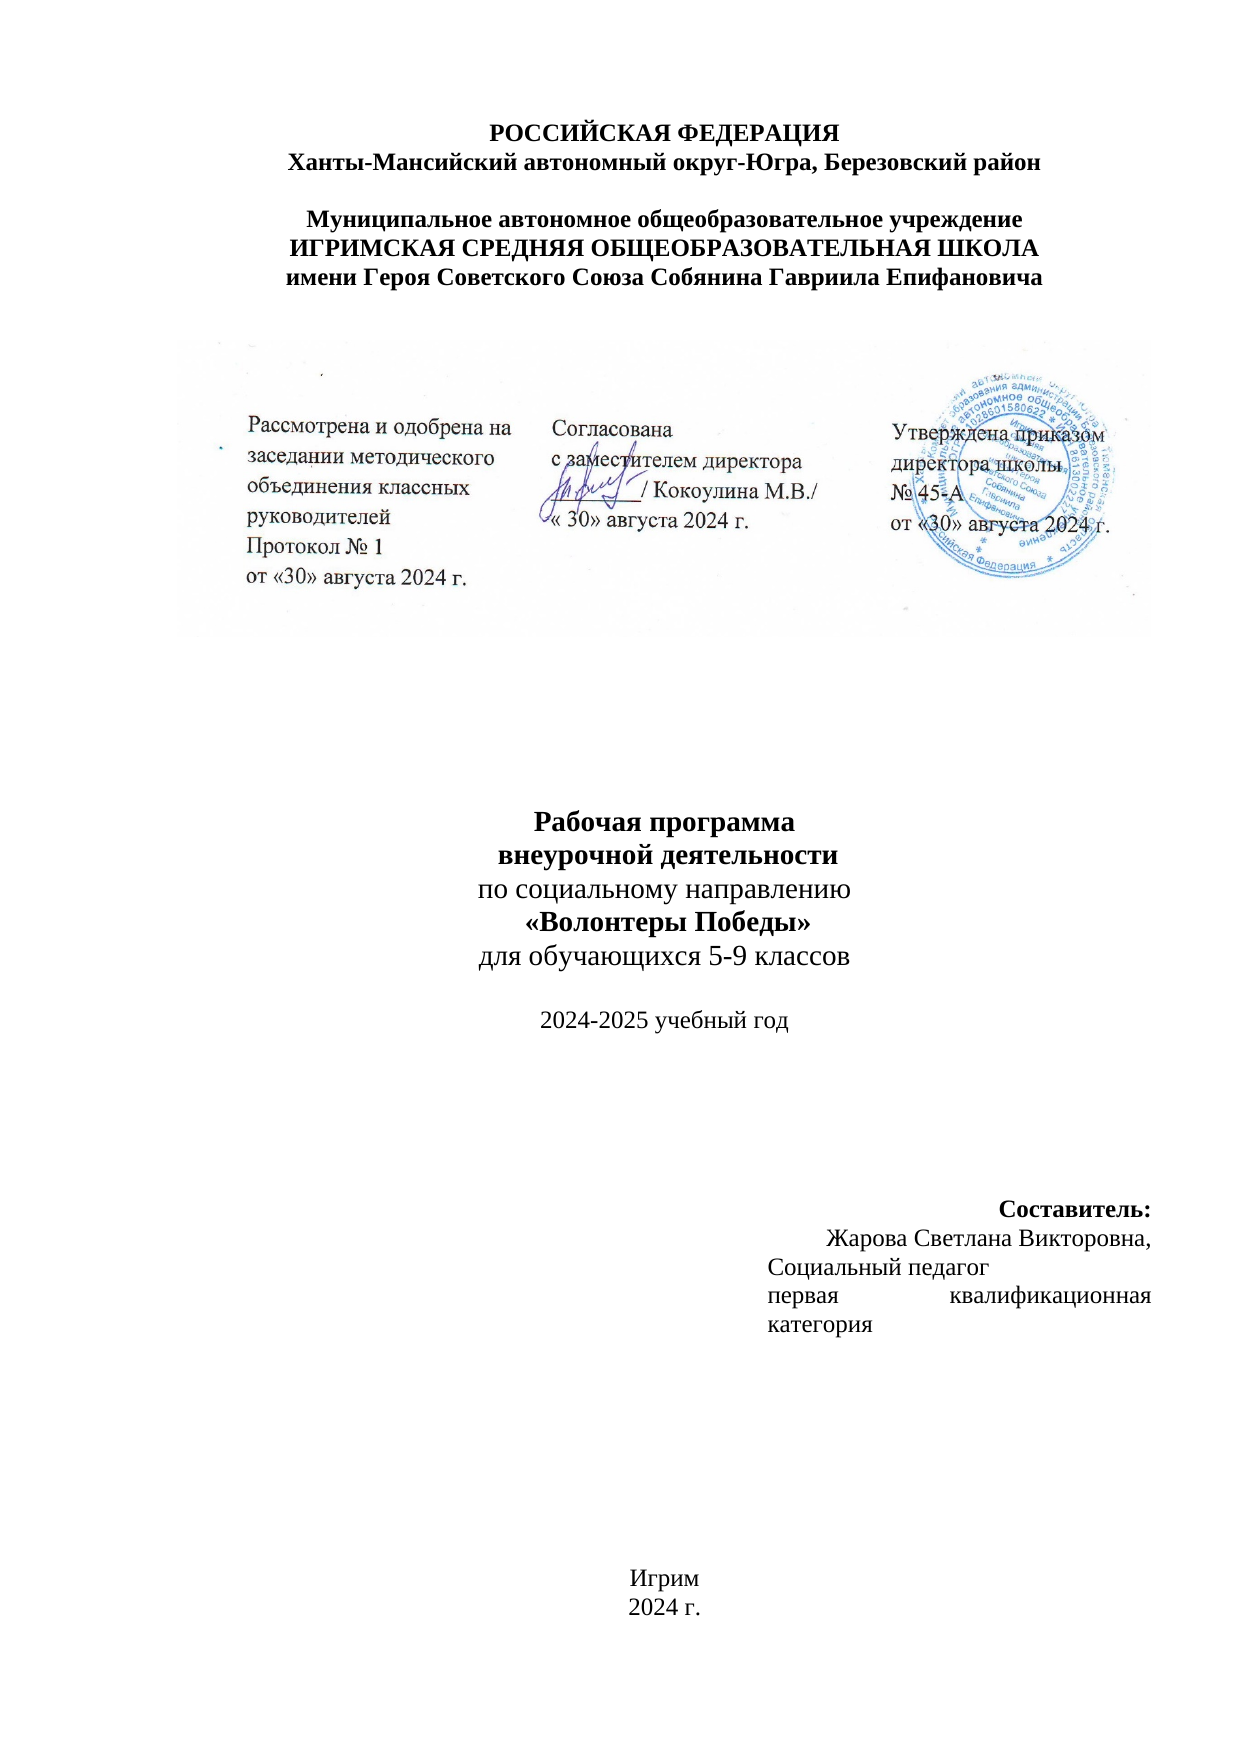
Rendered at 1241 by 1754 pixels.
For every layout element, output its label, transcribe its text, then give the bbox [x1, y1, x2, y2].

text имени Героя Советского Союза Собянина Гавриила Епифановича [177, 262, 1152, 291]
picture [177, 340, 1152, 637]
text первая квалификационная категория [767, 1281, 1152, 1338]
text внеурочной деятельности [177, 837, 1152, 871]
text Рабочая программа [177, 804, 1152, 837]
text Ханты-Мансийский автономный округ-Югра, Березовский район [177, 147, 1152, 176]
text 2024-2025 учебный год [177, 1005, 1152, 1034]
text для обучающихся 5-9 классов [177, 938, 1152, 972]
text РОССИЙСКАЯ ФЕДЕРАЦИЯ [177, 118, 1152, 147]
text Игрим [177, 1563, 1152, 1592]
text 2024 г. [177, 1592, 1152, 1621]
text Составитель: [177, 1194, 1152, 1223]
text ИГРИМСКАЯ СРЕДНЯЯ ОБЩЕОБРАЗОВАТЕЛЬНАЯ ШКОЛА [177, 233, 1152, 262]
text Жарова Светлана Викторовна, [694, 1223, 1152, 1252]
text «Волонтеры Победы» [183, 904, 1146, 938]
text Муниципальное автономное общеобразовательное учреждение [177, 204, 1152, 233]
text Социальный педагог [693, 1252, 1152, 1281]
text по социальному направлению [177, 871, 1152, 904]
